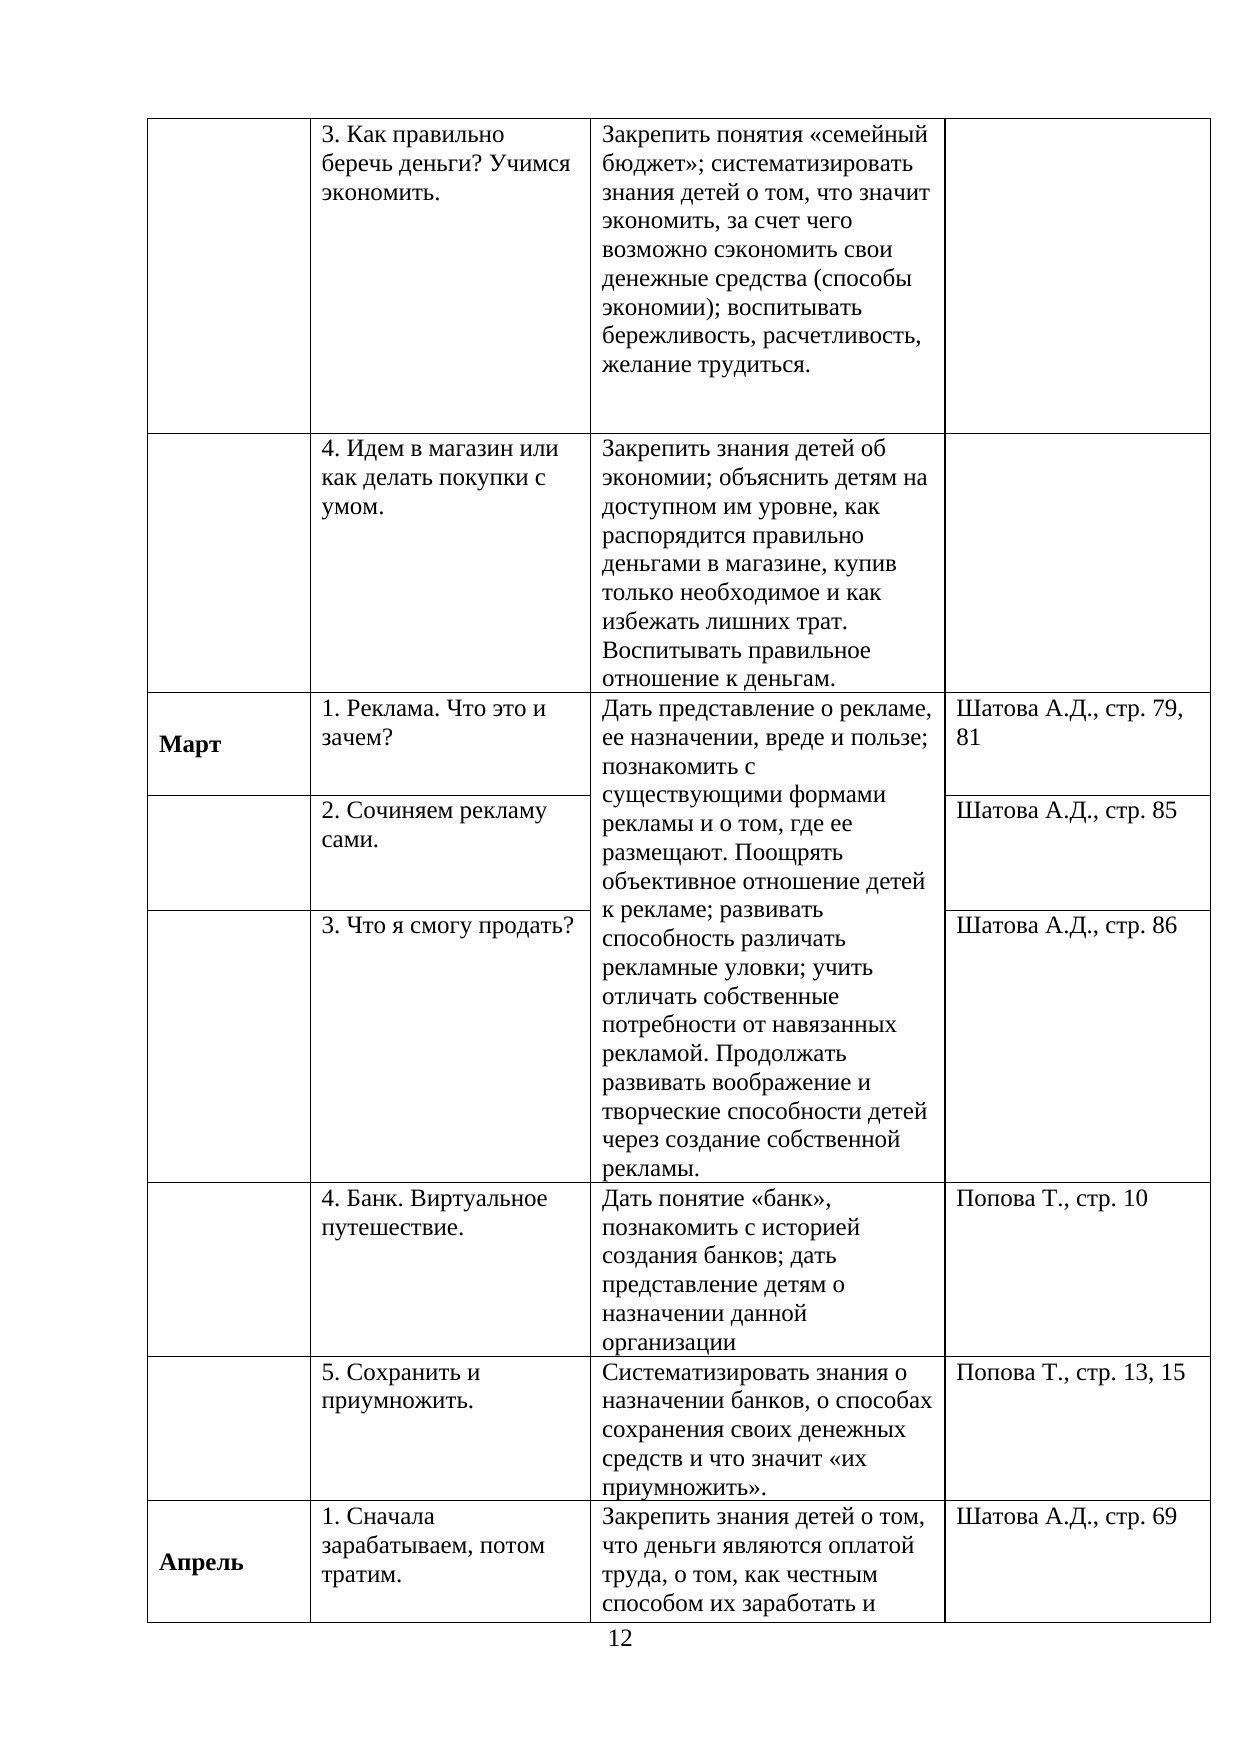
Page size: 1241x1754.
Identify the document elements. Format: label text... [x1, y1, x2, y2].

table_cell 4. Банк. Виртуальное путешествие. [311, 1183, 590, 1356]
table_cell 4. Идем в магазин или как делать покупки с умом. [311, 434, 590, 692]
table_cell [148, 1183, 310, 1356]
table_cell 3. Что я смогу продать? [311, 911, 590, 1182]
table_cell [946, 434, 1210, 692]
table_cell 1. Реклама. Что это и зачем? [311, 693, 590, 794]
table_cell Дать понятие «банк», познакомить с историей создания банков; дать представление детям о назначении данной организации [591, 1183, 944, 1356]
table_cell 3. Как правильно беречь деньги? Учимся экономить. [311, 119, 590, 432]
table_cell [946, 119, 1210, 432]
table_cell [148, 434, 310, 692]
table_cell [148, 1357, 310, 1500]
table_cell 5. Сохранить и приумножить. [311, 1357, 590, 1500]
table_cell Шатова А.Д., стр. 85 [946, 796, 1210, 909]
table_cell Апрель [148, 1501, 310, 1622]
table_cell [591, 1501, 944, 1622]
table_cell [946, 1501, 1210, 1622]
table_cell Попова Т., стр. 13, 15 [946, 1357, 1210, 1500]
table_cell Систематизировать знания о назначении банков, о способах сохранения своих денежных средств и что значит «их приумножить». [591, 1357, 944, 1500]
table_cell [148, 911, 310, 1182]
table_cell Закрепить понятия «семейный бюджет»; систематизировать знания детей о том, что значит экономить, за счет чего возможно сэкономить свои денежные средства (способы экономии); воспитывать бережливость, расчетливость, желание трудиться. [591, 119, 944, 432]
table_cell Шатова А.Д., стр. 79, 81 [946, 693, 1210, 794]
table_cell Март [148, 693, 310, 794]
table_cell [148, 119, 310, 432]
table_cell Шатова А.Д., стр. 86 [946, 911, 1210, 1182]
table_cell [311, 1501, 590, 1622]
table_cell Дать представление о рекламе, ее назначении, вреде и пользе; познакомить с существующими формами рекламы и о том, где ее размещают. Поощрять объективное отношение детей к рекламе; развивать способность различать рекламные уловки; учить отличать собственные потребности от навязанных рекламой. Продолжать развивать воображение и творческие способности детей через создание собственной рекламы. [591, 693, 944, 1182]
table_cell [148, 796, 310, 909]
table_cell Попова Т., стр. 10 [946, 1183, 1210, 1356]
table_cell 2. Сочиняем рекламу сами. [311, 796, 590, 909]
table_cell Закрепить знания детей об экономии; объяснить детям на доступном им уровне, как распорядится правильно деньгами в магазине, купив только необходимое и как избежать лишних трат. Воспитывать правильное отношение к деньгам. [591, 434, 944, 692]
